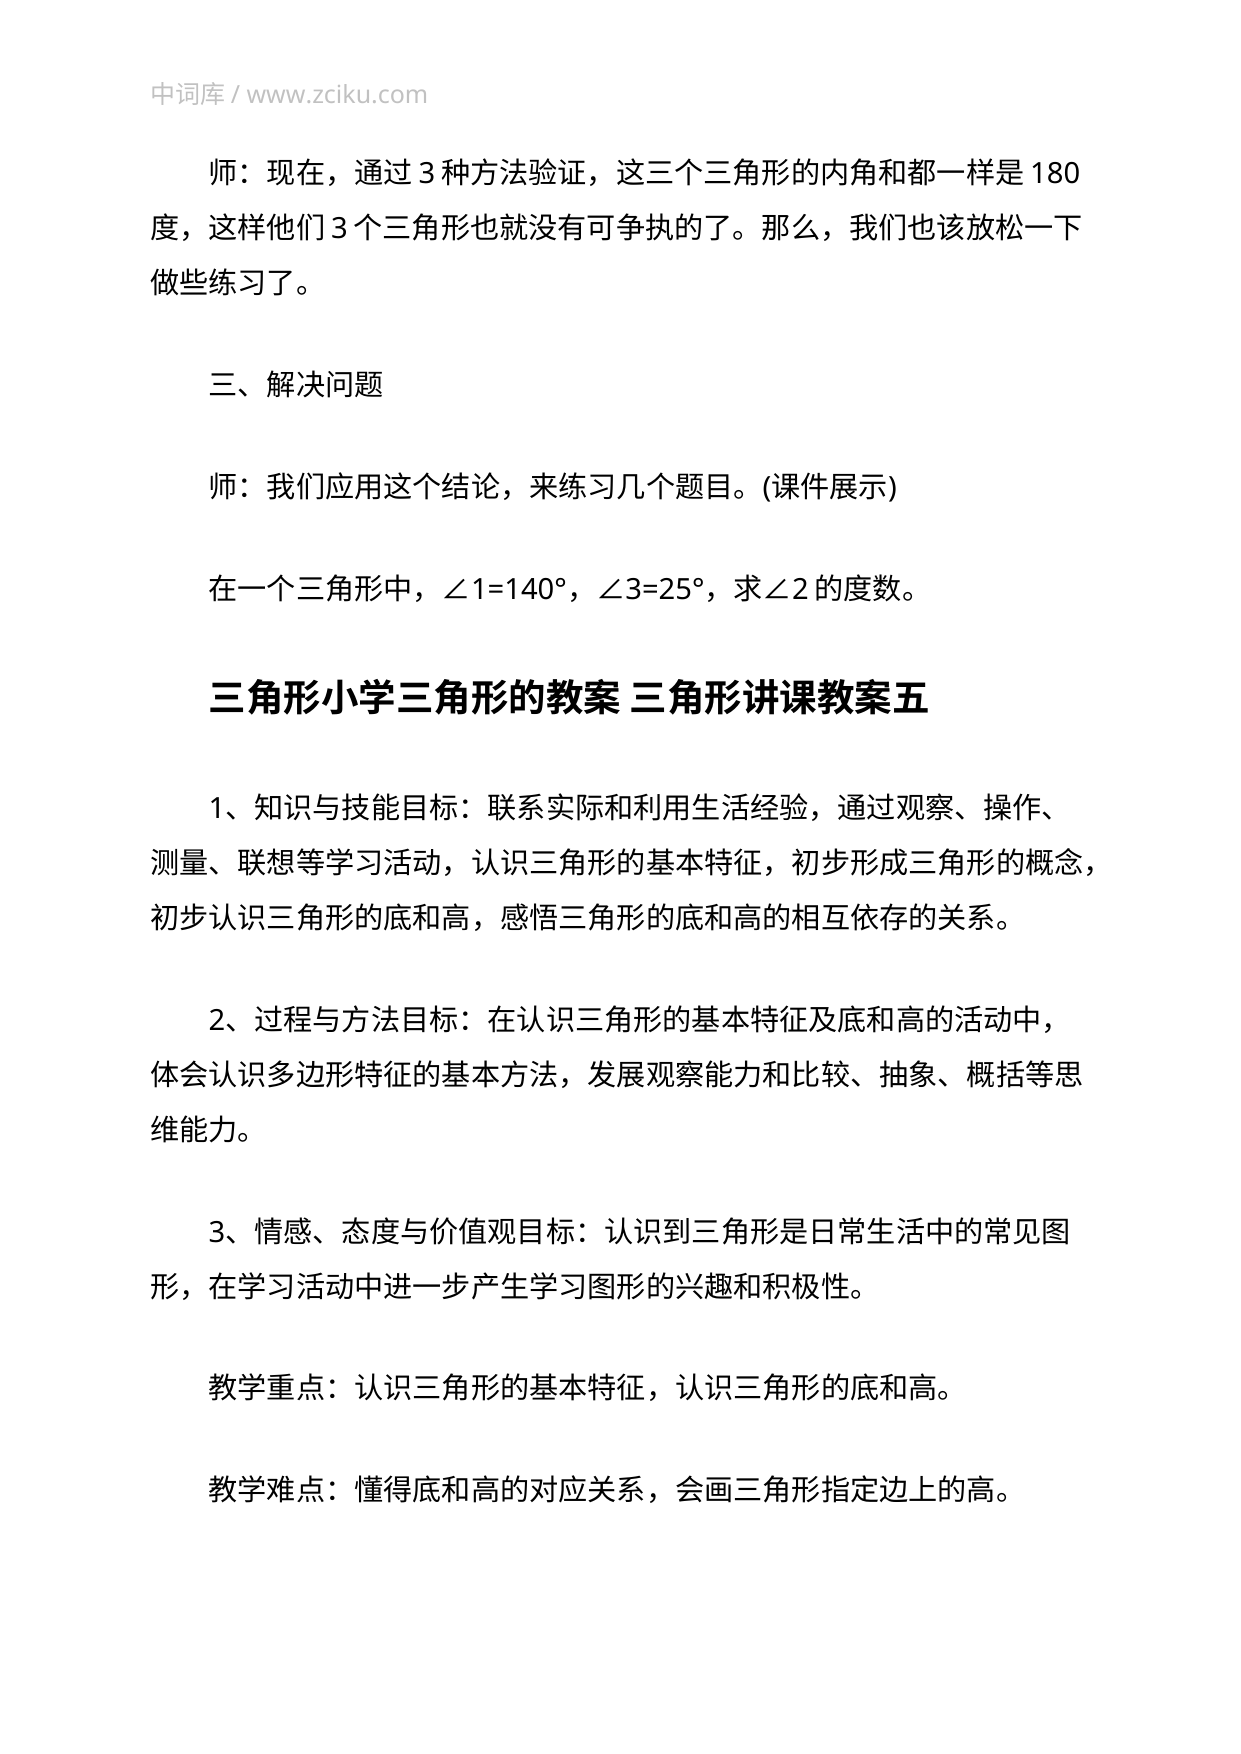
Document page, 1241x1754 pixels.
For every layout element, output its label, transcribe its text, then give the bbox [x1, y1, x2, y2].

text 师：现在，通过3种方法验证，这三个三角形的内角和都一样是180度，这样他们3个三角形也就没有可争执的了。那么，我们也该放松一下做些练习了。 [150, 150, 1090, 302]
text 教学重点：认识三角形的基本特征，认识三角形的底和高。 [150, 1365, 1090, 1407]
text 3、情感、态度与价值观目标：认识到三角形是日常生活中的常见图形，在学习活动中进一步产生学习图形的兴趣和积极性。 [150, 1208, 1090, 1306]
text 教学难点：懂得底和高的对应关系，会画三角形指定边上的高。 [150, 1467, 1090, 1509]
text 2、过程与方法目标：在认识三角形的基本特征及底和高的活动中，体会认识多边形特征的基本方法，发展观察能力和比较、抽象、概括等思维能力。 [150, 997, 1090, 1149]
text 在一个三角形中，∠1=140°，∠3=25°，求∠2的度数。 [150, 566, 1090, 608]
text 三、解决问题 [150, 362, 1090, 404]
text 1、知识与技能目标：联系实际和利用生活经验，通过观察、操作、测量、联想等学习活动，认识三角形的基本特征，初步形成三角形的概念，初步认识三角形的底和高，感悟三角形的底和高的相互依存的关系。 [150, 785, 1090, 937]
text 三角形小学三角形的教案 三角形讲课教案五 [150, 667, 1090, 722]
text 师：我们应用这个结论，来练习几个题目。(课件展示) [150, 463, 1090, 506]
